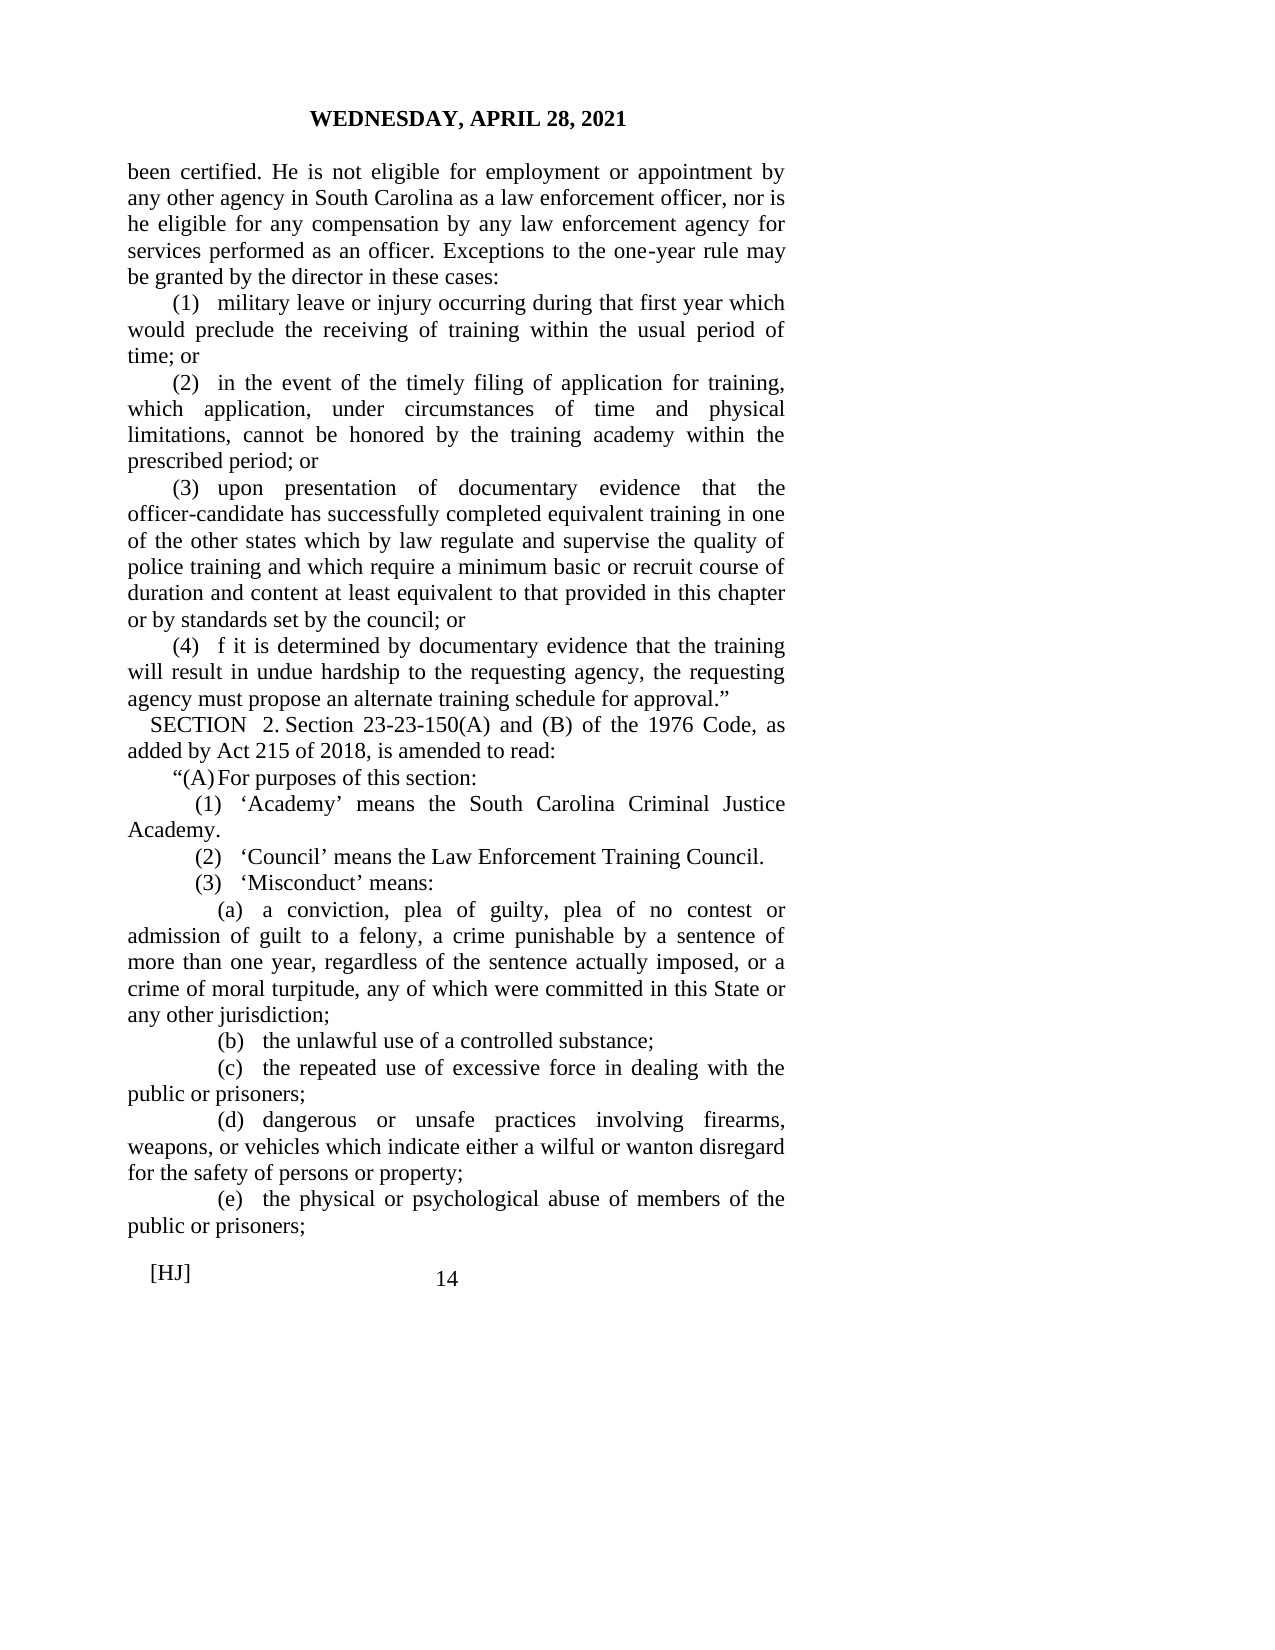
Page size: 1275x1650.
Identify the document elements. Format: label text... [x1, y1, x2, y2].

text (4) f it is determined by documentary evidence that the training will result in undue hardship to the requesting agency, the requesting agency must propose an alternate training schedule for approval.” [127, 632, 786, 711]
text (1) military leave or injury occurring during that first year which would preclude the receiving of training within the usual period of time; or [127, 289, 786, 368]
text (a) a conviction, plea of guilty, plea of no contest or admission of guilt to a felony, a crime punishable by a sentence of more than one year, regardless of the sentence actually imposed, or a crime of moral turpitude, any of which were committed in this State or any other jurisdiction; [127, 896, 786, 1027]
text (b) the unlawful use of a controlled substance; [127, 1027, 786, 1054]
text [127, 158, 786, 289]
text (d) dangerous or unsafe practices involving firearms, weapons, or vehicles which indicate either a wilful or wanton disregard for the safety of persons or property; [127, 1106, 786, 1186]
text (2) ‘Council’ means the Law Enforcement Training Council. [127, 843, 786, 869]
text “(A) For purposes of this section: [127, 764, 786, 790]
text (2) in the event of the timely filing of application for training, which application, under circumstances of time and physical limitations, cannot be honored by the training academy within the prescribed period; or [127, 368, 786, 474]
text (1) ‘Academy’ means the South Carolina Criminal Justice Academy. [127, 790, 786, 843]
text (3) ‘Misconduct’ means: [127, 869, 786, 896]
text (3) upon presentation of documentary evidence that the officer-candidate has successfully completed equivalent training in one of the other states which by law regulate and supervise the quality of police training and which require a minimum basic or recruit course of duration and content at least equivalent to that provided in this chapter or by standards set by the council; or [127, 474, 786, 632]
text (c) the repeated use of excessive force in dealing with the public or prisoners; [127, 1054, 786, 1106]
text SECTION 2. Section 23-23-150(A) and (B) of the 1976 Code, as added by Act 215 of 2018, is amended to read: [127, 711, 786, 764]
text (e) the physical or psychological abuse of members of the public or prisoners; [127, 1186, 786, 1238]
